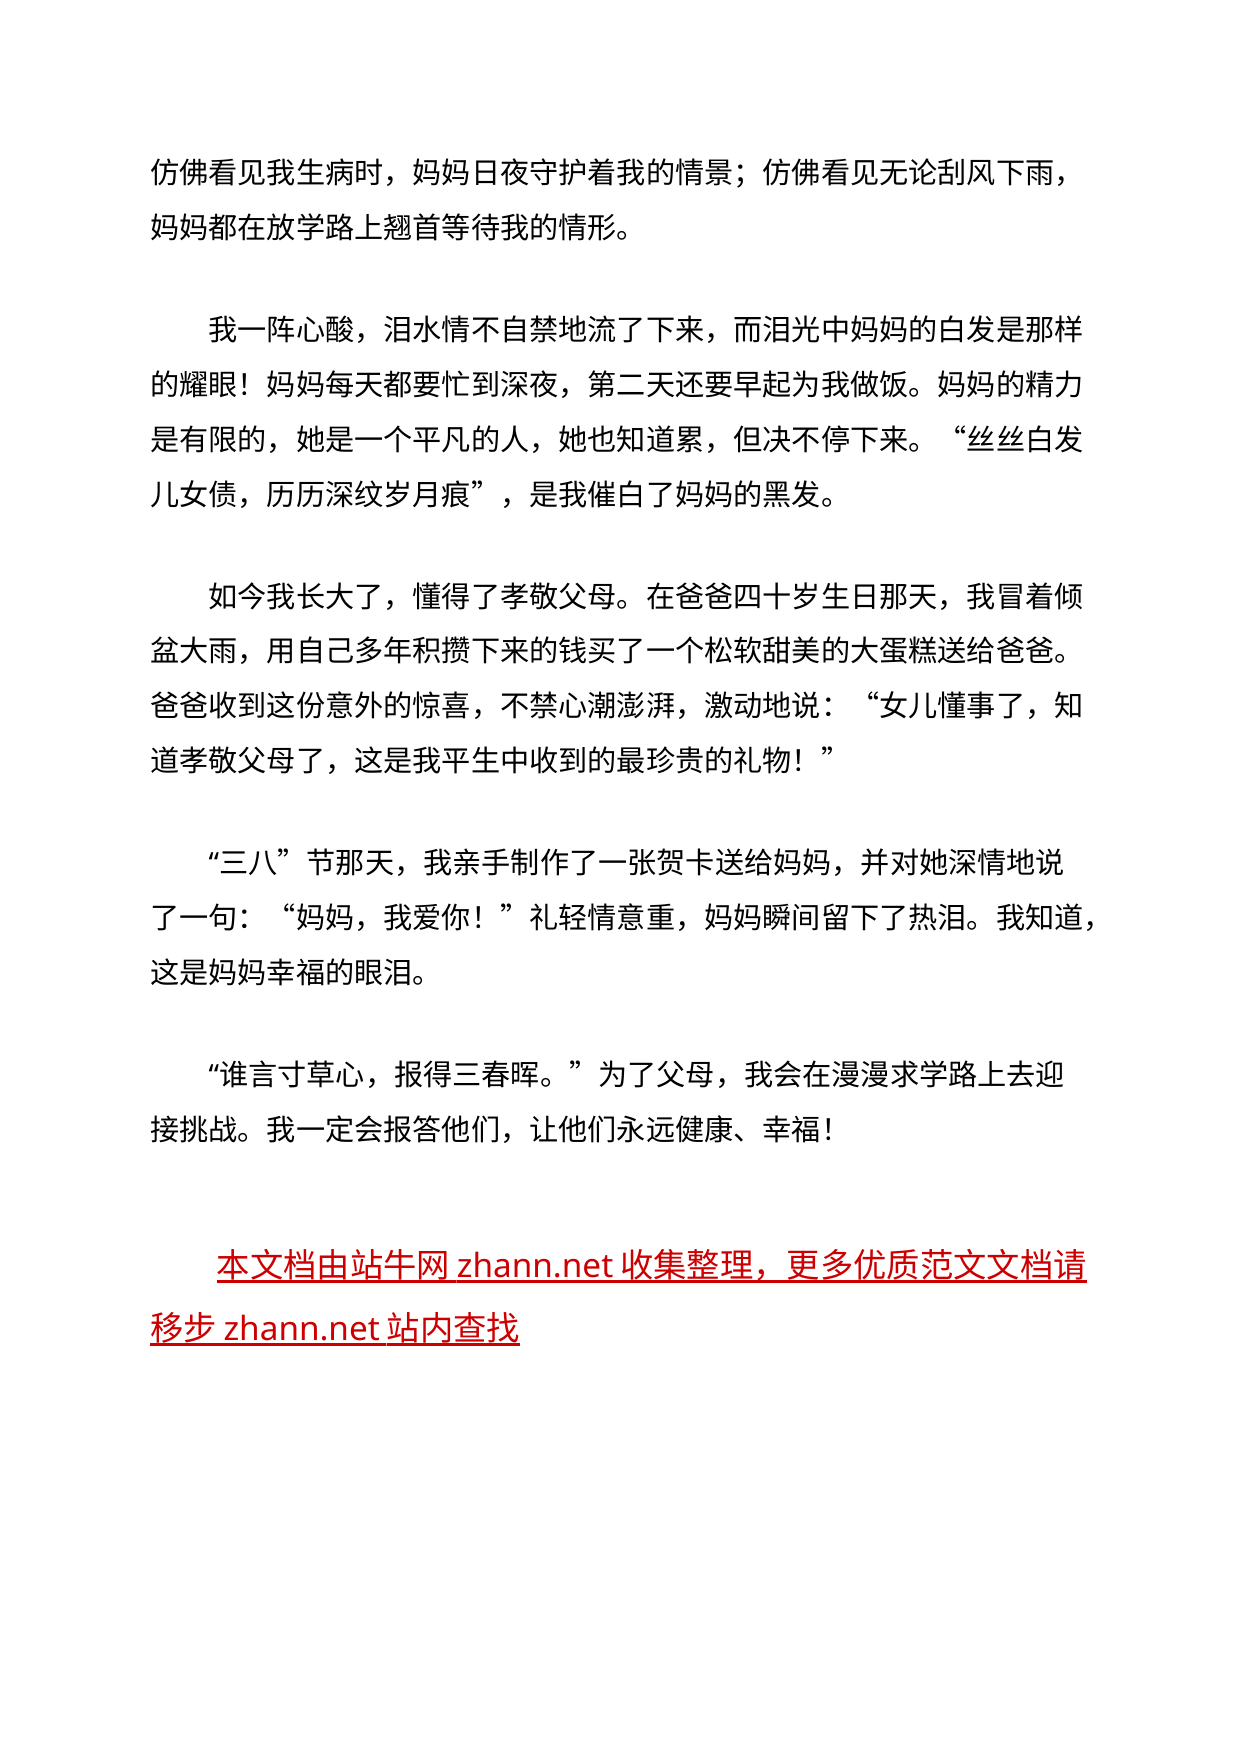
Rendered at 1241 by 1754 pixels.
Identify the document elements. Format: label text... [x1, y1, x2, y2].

text 本文档由站牛网zhann.net收集整理，更多优质范文文档请移步zhann.net站内查找 [150, 1239, 1090, 1351]
text “三八”节那天，我亲手制作了一张贺卡送给妈妈，并对她深情地说了一句：“妈妈，我爱你！”礼轻情意重，妈妈瞬间留下了热泪。我知道，这是妈妈幸福的眼泪。 [150, 839, 1090, 992]
text 我一阵心酸，泪水情不自禁地流了下来，而泪光中妈妈的白发是那样的耀眼！妈妈每天都要忙到深夜，第二天还要早起为我做饭。妈妈的精力是有限的，她是一个平凡的人，她也知道累，但决不停下来。“丝丝白发儿女债，历历深纹岁月痕”，是我催白了妈妈的黑发。 [150, 307, 1090, 514]
text “谁言寸草心，报得三春晖。”为了父母，我会在漫漫求学路上去迎接挑战。我一定会报答他们，让他们永远健康、幸福！ [150, 1051, 1090, 1148]
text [150, 150, 1090, 247]
text 如今我长大了，懂得了孝敬父母。在爸爸四十岁生日那天，我冒着倾盆大雨，用自己多年积攒下来的钱买了一个松软甜美的大蛋糕送给爸爸。爸爸收到这份意外的惊喜，不禁心潮澎湃，激动地说：“女儿懂事了，知道孝敬父母了，这是我平生中收到的最珍贵的礼物！” [150, 573, 1090, 780]
